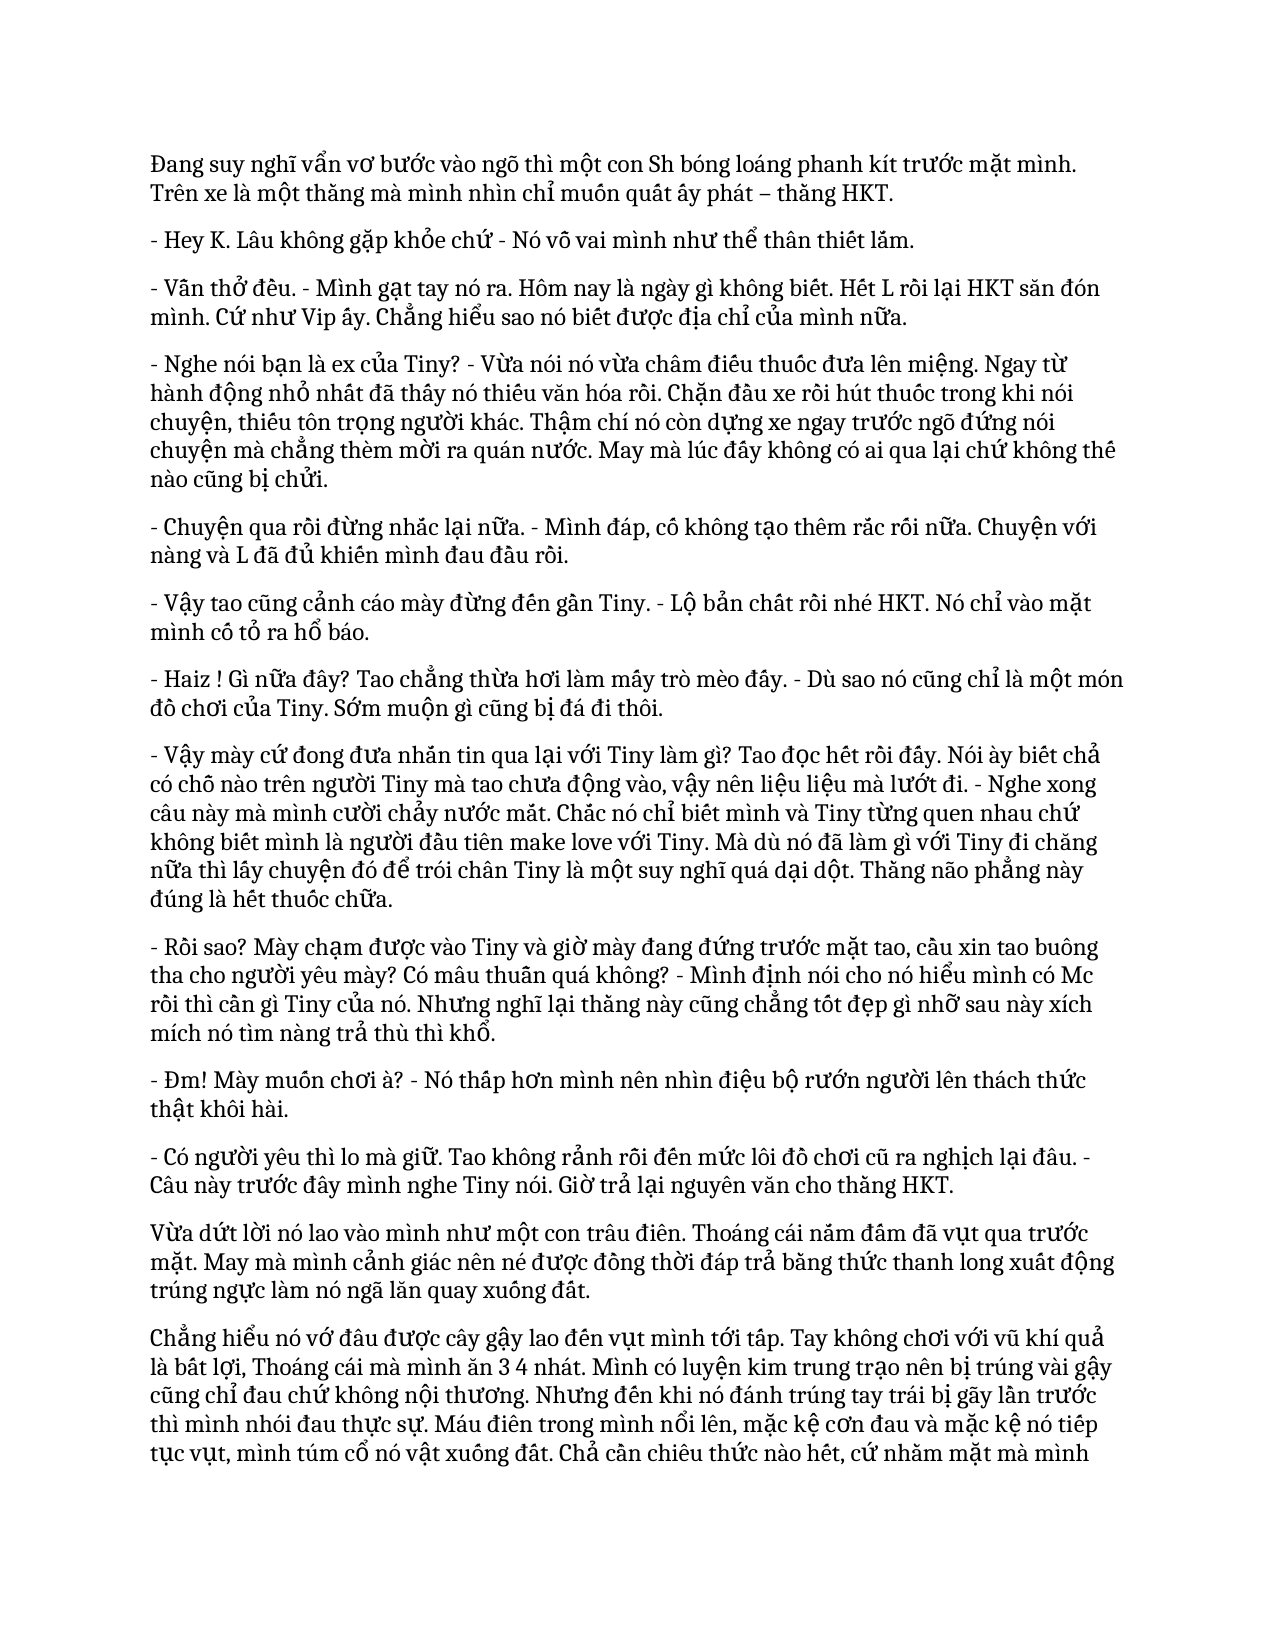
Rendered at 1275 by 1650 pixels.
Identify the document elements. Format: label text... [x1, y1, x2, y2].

text Vừa dứt lời nó lao vào mình như một con trâu điên. Thoáng cái nắm đấm đã vụt qua trước mặt. May mà mình cảnh giác nên né được đồng thời đáp trả bằng thức thanh long xuất động trúng ngực làm nó ngã lăn quay xuống đất. [150, 1219, 1125, 1305]
text - Rồi sao? Mày chạm được vào Tiny và giờ mày đang đứng trước mặt tao, cầu xin tao buông tha cho người yêu mày? Có mâu thuẫn quá không? - Mình định nói cho nó hiểu mình có Mc rồi thì cần gì Tiny của nó. Nhưng nghĩ lại thằng này cũng chẳng tốt đẹp gì nhỡ sau này xích mích nó tìm nàng trả thù thì khổ. [150, 932, 1125, 1047]
text - Vậy mày cứ đong đưa nhắn tin qua lại với Tiny làm gì? Tao đọc hết rồi đấy. Nói ày biết chả có chỗ nào trên người Tiny mà tao chưa động vào, vậy nên liệu liệu mà lướt đi. - Nghe xong câu này mà mình cười chảy nước mắt. Chắc nó chỉ biết mình và Tiny từng quen nhau chứ không biết mình là người đầu tiên make love với Tiny. Mà dù nó đã làm gì với Tiny đi chăng nữa thì lấy chuyện đó để trói chân Tiny là một suy nghĩ quá dại dột. Thằng não phẳng này đúng là hết thuốc chữa. [150, 741, 1125, 914]
text - Vẫn thở đều. - Mình gạt tay nó ra. Hôm nay là ngày gì không biết. Hết L rồi lại HKT săn đón mình. Cứ như Vip ấy. Chẳng hiểu sao nó biết được địa chỉ của mình nữa. [150, 274, 1125, 331]
text - Chuyện qua rồi đừng nhắc lại nữa. - Mình đáp, cố không tạo thêm rắc rối nữa. Chuyện với nàng và L đã đủ khiến mình đau đầu rồi. [150, 512, 1125, 570]
text - Có người yêu thì lo mà giữ. Tao không rảnh rỗi đến mức lôi đồ chơi cũ ra nghịch lại đâu. - Câu này trước đây mình nghe Tiny nói. Giờ trả lại nguyên văn cho thằng HKT. [150, 1142, 1125, 1200]
text - Haiz ! Gì nữa đây? Tao chẳng thừa hơi làm mấy trò mèo đấy. - Dù sao nó cũng chỉ là một món đồ chơi của Tiny. Sớm muộn gì cũng bị đá đi thôi. [150, 665, 1125, 722]
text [150, 1324, 1125, 1467]
text Đang suy nghĩ vẩn vơ bước vào ngõ thì một con Sh bóng loáng phanh kít trước mặt mình. Trên xe là một thằng mà mình nhìn chỉ muốn quất ấy phát – thằng HKT. [150, 150, 1125, 207]
text - Nghe nói bạn là ex của Tiny? - Vừa nói nó vừa châm điếu thuốc đưa lên miệng. Ngay từ hành động nhỏ nhất đã thấy nó thiếu văn hóa rồi. Chặn đầu xe rồi hút thuốc trong khi nói chuyện, thiếu tôn trọng người khác. Thậm chí nó còn dựng xe ngay trước ngõ đứng nói chuyện mà chẳng thèm mời ra quán nước. May mà lúc đấy không có ai qua lại chứ không thế nào cũng bị chửi. [150, 350, 1125, 494]
text - Hey K. Lâu không gặp khỏe chứ - Nó vỗ vai mình như thể thân thiết lắm. [150, 226, 1125, 255]
text - Đm! Mày muốn chơi à? - Nó thấp hơn mình nên nhìn điệu bộ rướn người lên thách thức thật khôi hài. [150, 1066, 1125, 1124]
text - Vậy tao cũng cảnh cáo mày đừng đến gần Tiny. - Lộ bản chất rồi nhé HKT. Nó chỉ vào mặt mình cố tỏ ra hổ báo. [150, 589, 1125, 646]
